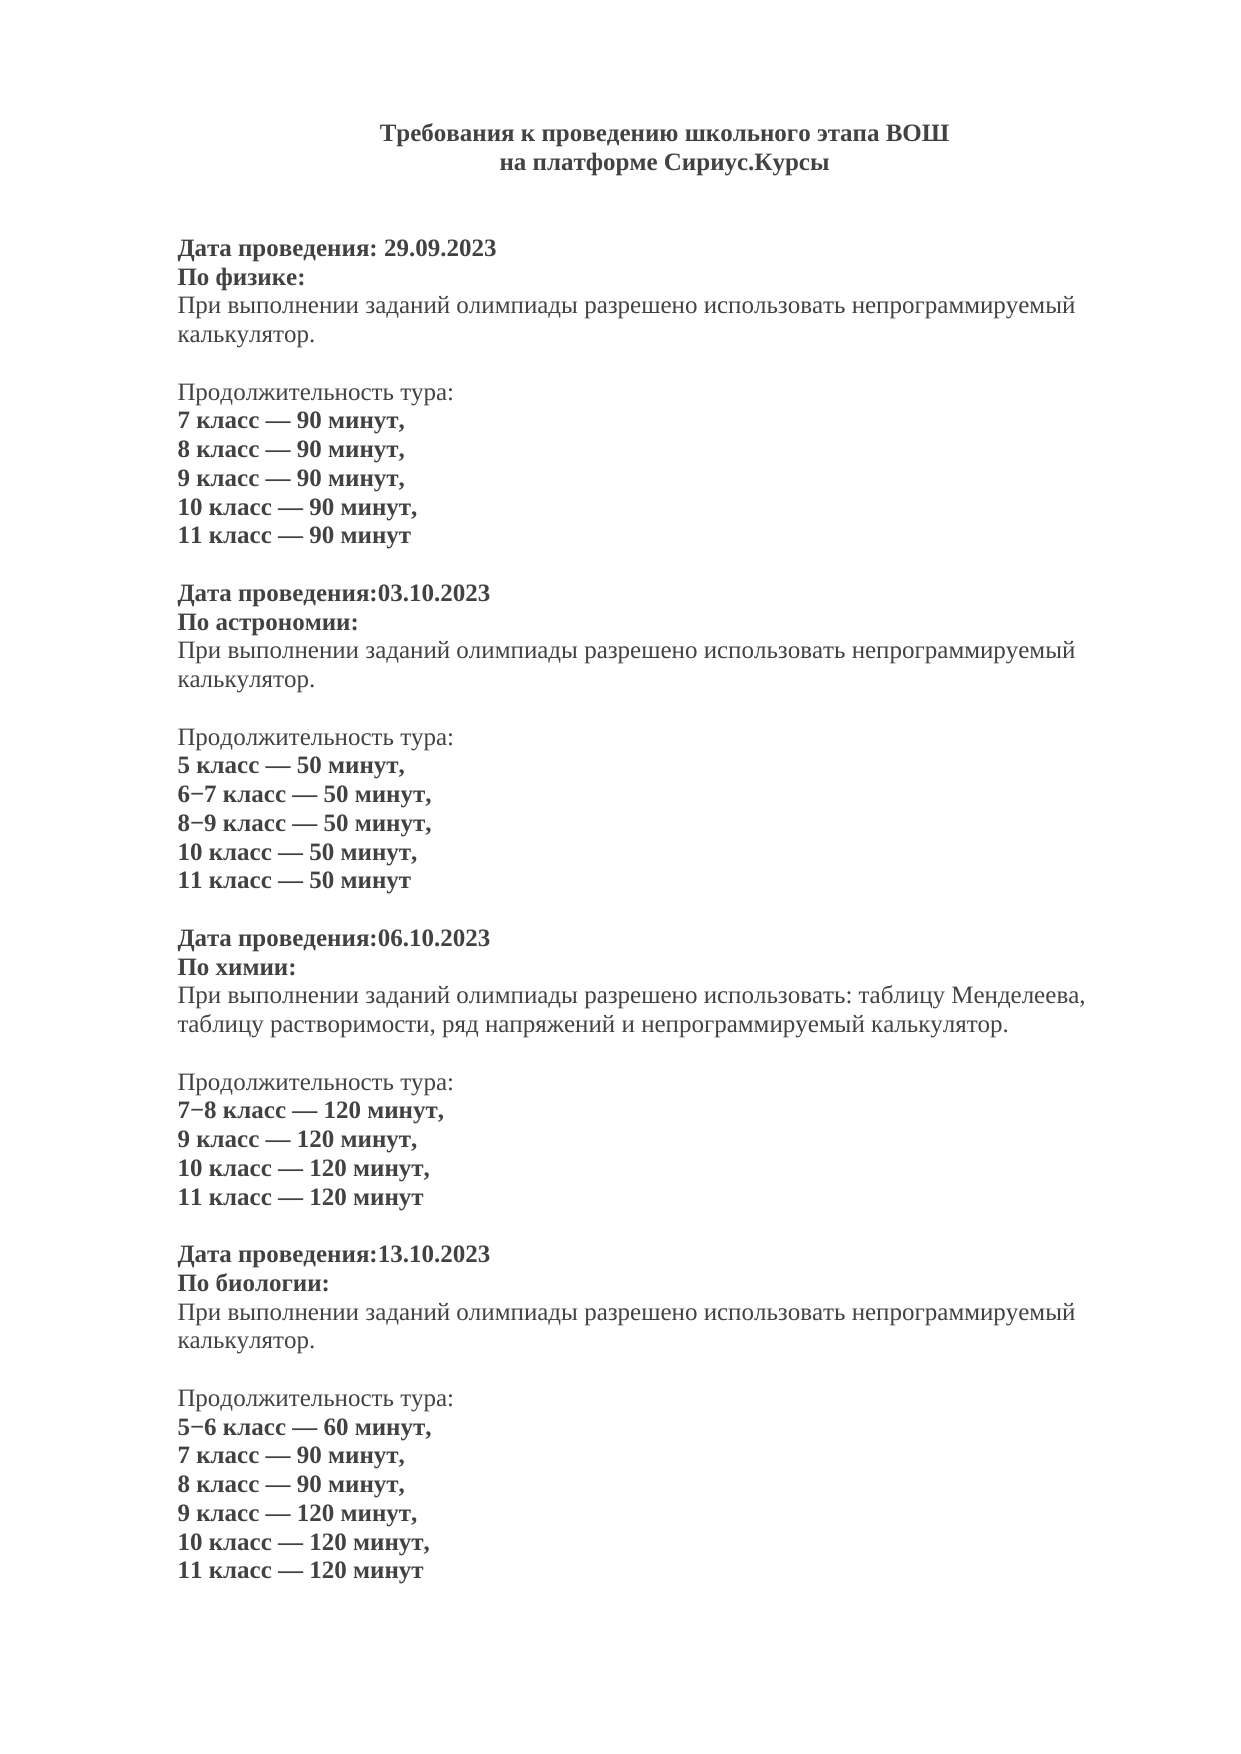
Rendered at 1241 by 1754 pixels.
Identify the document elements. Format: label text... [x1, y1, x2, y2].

text 11 класс — 120 минут [177, 1556, 1152, 1584]
text При выполнении заданий олимпиады разрешено использовать непрограммируемый калькулятор. [177, 291, 1152, 348]
text 8−9 класс — 50 минут, [177, 808, 1152, 837]
text Дата проведения:06.10.2023 [177, 923, 1152, 952]
text 9 класс — 120 минут, [177, 1124, 1152, 1153]
text Дата проведения:13.10.2023 [177, 1239, 1152, 1268]
text 7 класс — 90 минут, [177, 1441, 1152, 1469]
text При выполнении заданий олимпиады разрешено использовать непрограммируемый калькулятор. [177, 636, 1152, 693]
text Дата проведения: 29.09.2023 [177, 233, 1152, 262]
text 7−8 класс — 120 минут, [177, 1096, 1152, 1124]
text 9 класс — 120 минут, [177, 1498, 1152, 1527]
text При выполнении заданий олимпиады разрешено использовать: таблицу Менделеева, таблицу растворимости, ряд напряжений и непрограммируемый калькулятор. [177, 981, 1152, 1038]
text При выполнении заданий олимпиады разрешено использовать непрограммируемый калькулятор. [177, 1297, 1152, 1354]
text Требования к проведению школьного этапа ВОШ [177, 118, 1152, 147]
text Продолжительность тура: [177, 1383, 1152, 1412]
text 7 класс — 90 минут, [177, 406, 1152, 434]
text Дата проведения:03.10.2023 [177, 578, 1152, 607]
text По астрономии: [177, 607, 1152, 636]
text 5−6 класс — 60 минут, [177, 1412, 1152, 1441]
text 10 класс — 90 минут, [177, 492, 1152, 521]
text на платформе Сириус.Курсы [177, 147, 1152, 176]
text 8 класс — 90 минут, [177, 1469, 1152, 1498]
text Продолжительность тура: [177, 1067, 1152, 1096]
text 8 класс — 90 минут, [177, 434, 1152, 463]
text По физике: [177, 262, 1152, 291]
text По биологии: [177, 1268, 1152, 1297]
text Продолжительность тура: [177, 722, 1152, 751]
text 10 класс — 50 минут, [177, 837, 1152, 866]
text 10 класс — 120 минут, [177, 1527, 1152, 1556]
text Продолжительность тура: [177, 377, 1152, 406]
text 11 класс — 50 минут [177, 866, 1152, 894]
text 10 класс — 120 минут, [177, 1153, 1152, 1182]
text По химии: [177, 952, 1152, 981]
text 9 класс — 90 минут, [177, 463, 1152, 492]
text 5 класс — 50 минут, [177, 751, 1152, 779]
text 11 класс — 120 минут [177, 1182, 1152, 1211]
text 11 класс — 90 минут [177, 521, 1152, 549]
text 6−7 класс — 50 минут, [177, 779, 1152, 808]
